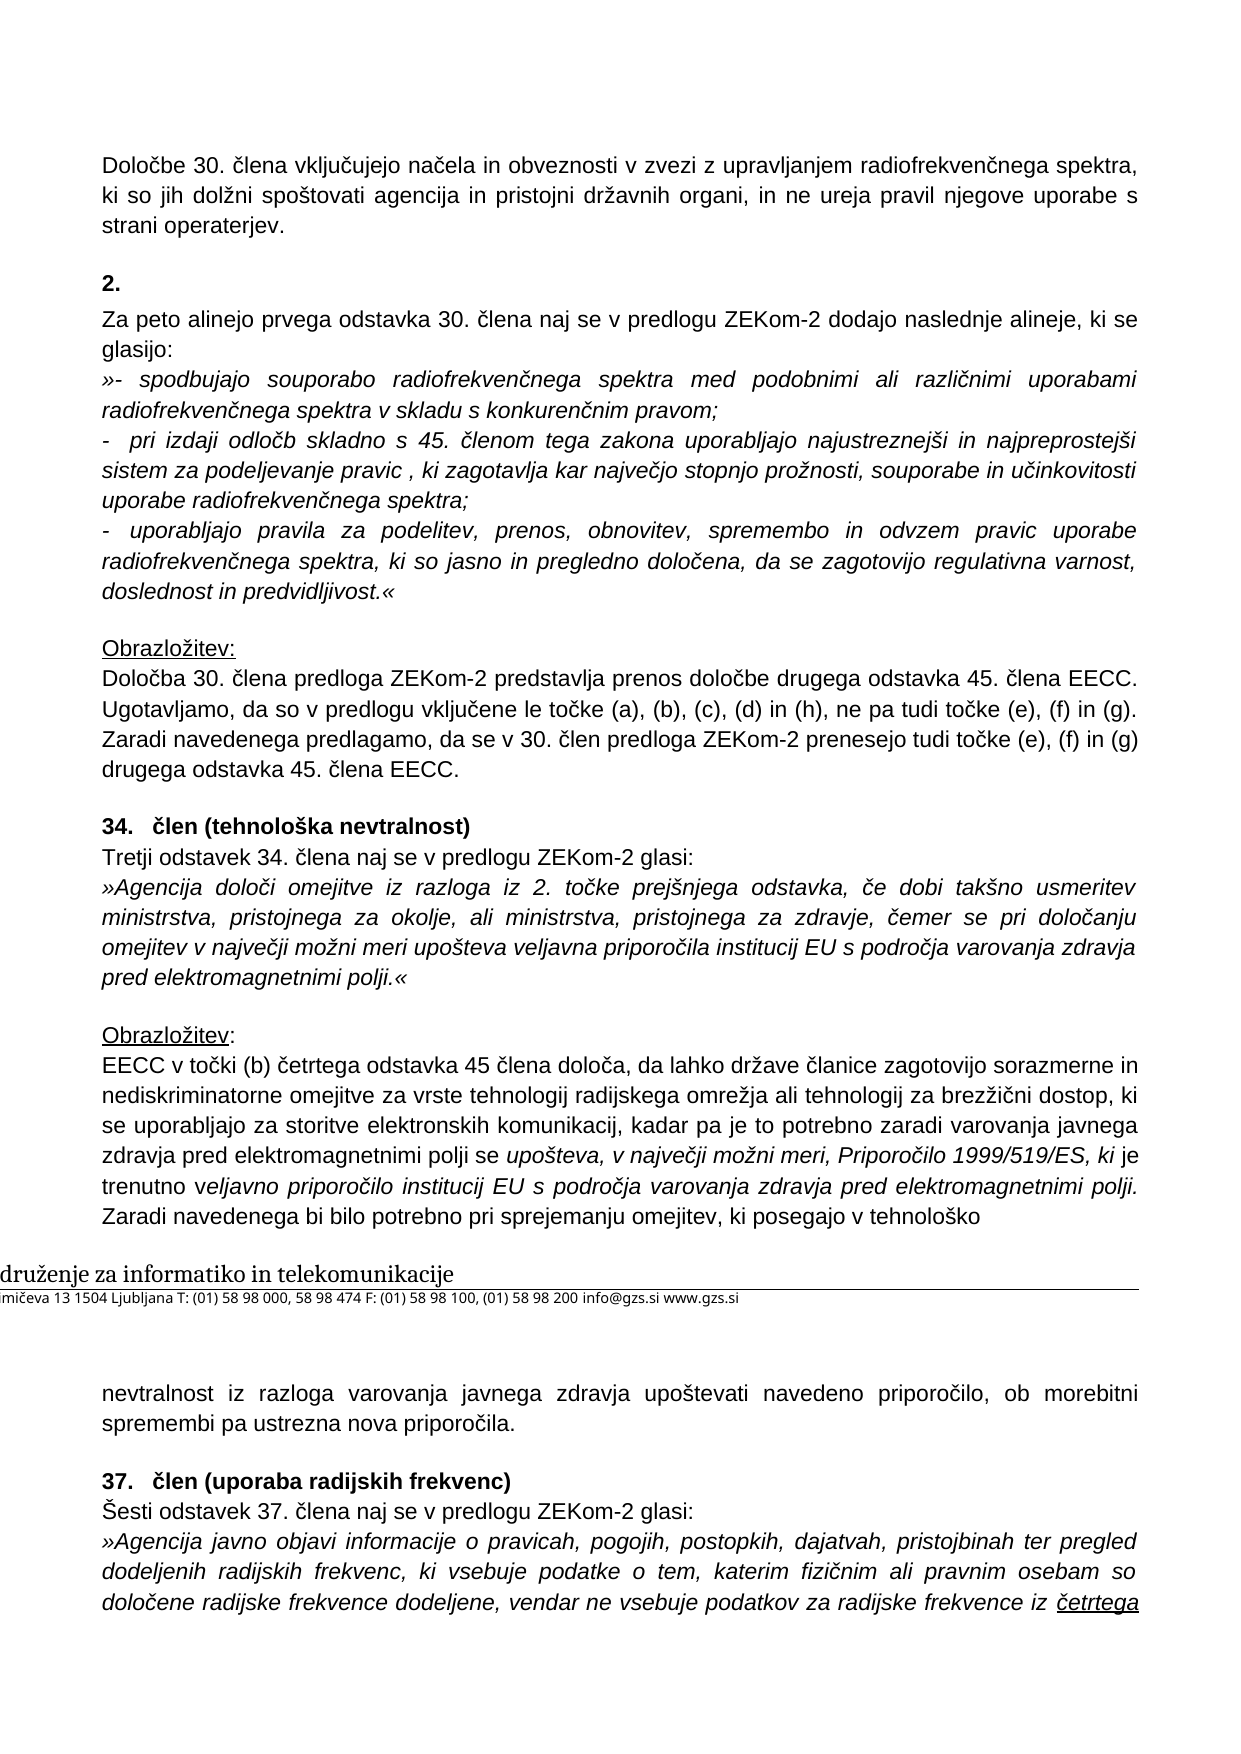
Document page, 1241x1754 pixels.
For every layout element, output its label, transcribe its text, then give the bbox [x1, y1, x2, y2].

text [102, 1528, 1139, 1615]
list člen (uporaba radijskih frekvenc) [102, 1468, 1139, 1494]
text »- spodbujajo souporabo radiofrekvenčnega spektra med podobnimi ali različnimi uporabami radiofrekvenčnega spektra v skladu s konkurenčnim pravom; [102, 366, 1139, 423]
text Združenje za informatiko in telekomunikacije [0, 1260, 1139, 1289]
list člen (tehnološka nevtralnost) [102, 813, 1139, 839]
text nevtralnost iz razloga varovanja javnega zdravja upoštevati navedeno priporočilo, ob morebitni spremembi pa ustrezna nova priporočila. [102, 1380, 1139, 1437]
text Določbe 30. člena vključujejo načela in obveznosti v zvezi z upravljanjem radiofrekvenčnega spektra, ki so jih dolžni spoštovati agencija in pristojni državnih organi, in ne ureja pravil njegove uporabe s strani operaterjev. [102, 152, 1139, 238]
list pri izdaji odločb skladno s 45. členom tega zakona uporabljajo najustreznejši in najpreprostejši sistem za podeljevanje pravic , ki zagotavlja kar največjo stopnjo prožnosti, souporabe in učinkovitosti uporabe radiofrekvenčnega spektra; [102, 427, 1139, 513]
text EECC v točki (b) četrtega odstavka 45 člena določa, da lahko države članice zagotovijo sorazmerne in nediskriminatorne omejitve za vrste tehnologij radijskega omrežja ali tehnologij za brezžični dostop, ki se uporabljajo za storitve elektronskih komunikacij, kadar pa je to potrebno zaradi varovanja javnega zdravja pred elektromagnetnimi polji se upošteva, v največji možni meri, Priporočilo 1999/519/ES, ki je trenutno veljavno priporočilo institucij EU s področja varovanja zdravja pred elektromagnetnimi polji. Zaradi navedenega bi bilo potrebno pri sprejemanju omejitev, ki posegajo v tehnološko [102, 1052, 1139, 1229]
text Šesti odstavek 37. člena naj se v predlogu ZEKom-2 glasi: [102, 1498, 1139, 1524]
text Tretji odstavek 34. člena naj se v predlogu ZEKom-2 glasi: [102, 843, 1139, 870]
text Obrazložitev: [102, 635, 1139, 661]
text Za peto alinejo prvega odstavka 30. člena naj se v predlogu ZEKom-2 dodajo naslednje alineje, ki se glasijo: [102, 306, 1139, 362]
text »Agencija določi omejitve iz razloga iz 2. točke prejšnjega odstavka, če dobi takšno usmeritev ministrstva, pristojnega za okolje, ali ministrstva, pristojnega za zdravje, čemer se pri določanju omejitev v največji možni meri upošteva veljavna priporočila institucij EU s področja varovanja zdravja pred elektromagnetnimi polji.« [102, 874, 1139, 991]
text Določba 30. člena predloga ZEKom-2 predstavlja prenos določbe drugega odstavka 45. člena EECC. Ugotavljamo, da so v predlogu vključene le točke (a), (b), (c), (d) in (h), ne pa tudi točke (e), (f) in (g). Zaradi navedenega predlagamo, da se v 30. člen predloga ZEKom-2 prenesejo tudi točke (e), (f) in (g) drugega odstavka 45. člena EECC. [102, 665, 1139, 782]
text Dimičeva 13 1504 Ljubljana T: (01) 58 98 000, 58 98 474 F: (01) 58 98 100, (01) 58 98 200 info@gzs.si www.gzs.si [0, 1290, 1139, 1307]
text Obrazložitev: [102, 1022, 1139, 1048]
list uporabljajo pravila za podelitev, prenos, obnovitev, spremembo in odvzem pravic uporabe radiofrekvenčnega spektra, ki so jasno in pregledno določena, da se zagotovijo regulativna varnost, doslednost in predvidljivost.« [102, 517, 1139, 604]
